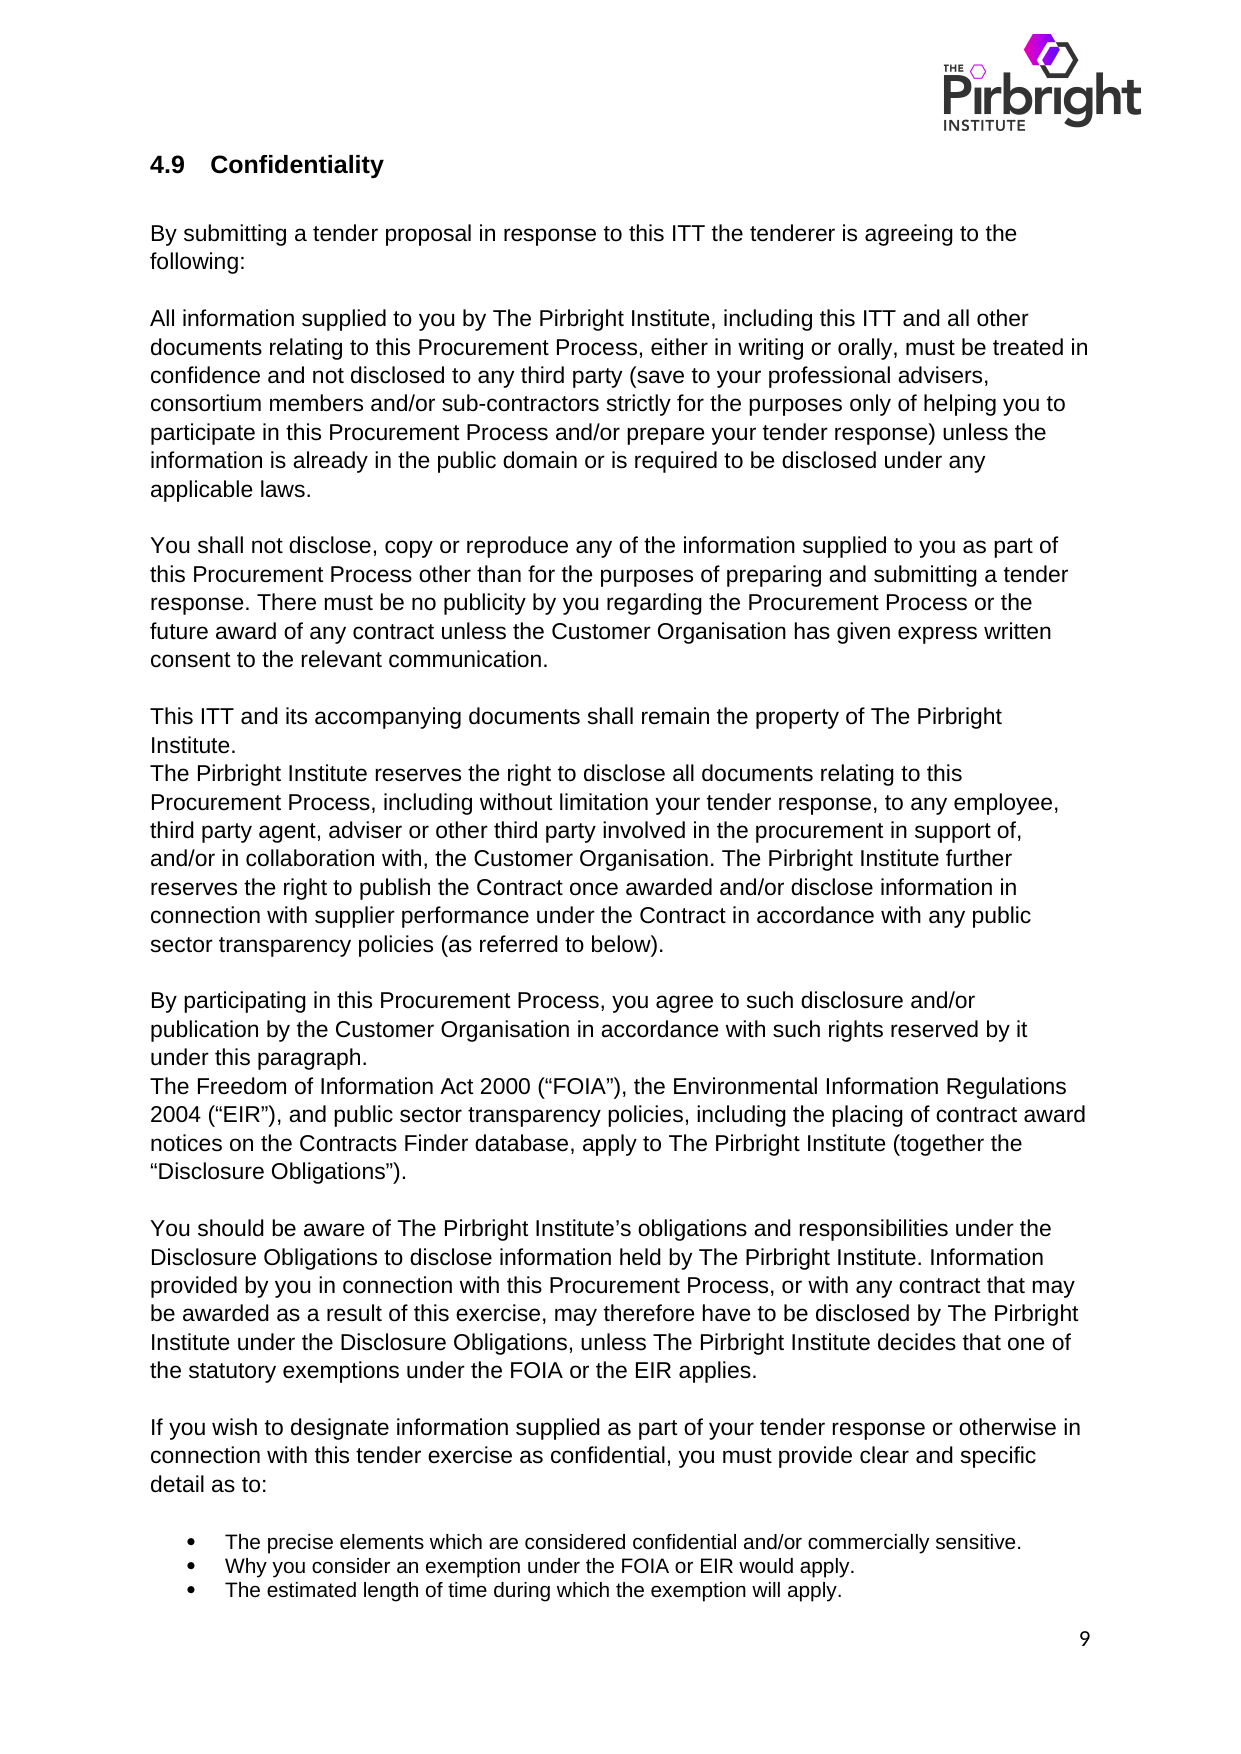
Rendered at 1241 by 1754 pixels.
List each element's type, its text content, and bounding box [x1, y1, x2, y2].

list The estimated length of time during which the exemption will apply. [187, 1578, 1090, 1602]
text You shall not disclose, copy or reproduce any of the information supplied to you as part of this Procurement Process other than for the purposes of preparing and submitting a tender response. There must be no publicity by you regarding the Procurement Process or the future award of any contract unless the Customer Organisation has given express written consent to the relevant communication. [150, 532, 1090, 673]
picture [943, 34, 1141, 131]
text By submitting a tender proposal in response to this ITT the tenderer is agreeing to the following: [150, 220, 1090, 274]
text You should be aware of The Pirbright Institute’s obligations and responsibilities under the Disclosure Obligations to disclose information held by The Pirbright Institute. Information provided by you in connection with this Procurement Process, or with any contract that may be awarded as a result of this exercise, may therefore have to be disclosed by The Pirbright Institute under the Disclosure Obligations, unless The Pirbright Institute decides that one of the statutory exemptions under the FOIA or the EIR applies. [150, 1215, 1090, 1383]
text This ITT and its accompanying documents shall remain the property of The Pirbright Institute. [150, 703, 1090, 758]
text If you wish to designate information supplied as part of your tender response or otherwise in connection with this tender exercise as confidential, you must provide clear and specific detail as to: [150, 1414, 1090, 1527]
text By participating in this Procurement Process, you agree to such disclosure and/or publication by the Customer Organisation in accordance with such rights reserved by it under this paragraph. [150, 987, 1090, 1071]
list Why you consider an exemption under the FOIA or EIR would apply. [187, 1554, 1090, 1578]
text The Pirbright Institute reserves the right to disclose all documents relating to this Procurement Process, including without limitation your tender response, to any employee, third party agent, adviser or other third party involved in the procurement in support of, and/or in collaboration with, the Customer Organisation. The Pirbright Institute further reserves the right to publish the Contract once awarded and/or disclose information in connection with supplier performance under the Contract in accordance with any public sector transparency policies (as referred to below). [150, 760, 1090, 957]
subtitle Confidentiality [150, 150, 1090, 179]
text The Freedom of Information Act 2000 (“FOIA”), the Environmental Information Regulations 2004 (“EIR”), and public sector transparency policies, including the placing of contract award notices on the Contracts Finder database, apply to The Pirbright Institute (together the “Disclosure Obligations”). [150, 1073, 1090, 1184]
text All information supplied to you by The Pirbright Institute, including this ITT and all other documents relating to this Procurement Process, either in writing or orally, must be treated in confidence and not disclosed to any third party (save to your professional advisers, consortium members and/or sub-contractors strictly for the purposes only of helping you to participate in this Procurement Process and/or prepare your tender response) unless the information is already in the public domain or is required to be disclosed under any applicable laws. [150, 305, 1090, 502]
list The precise elements which are considered confidential and/or commercially sensitive. [187, 1530, 1090, 1554]
